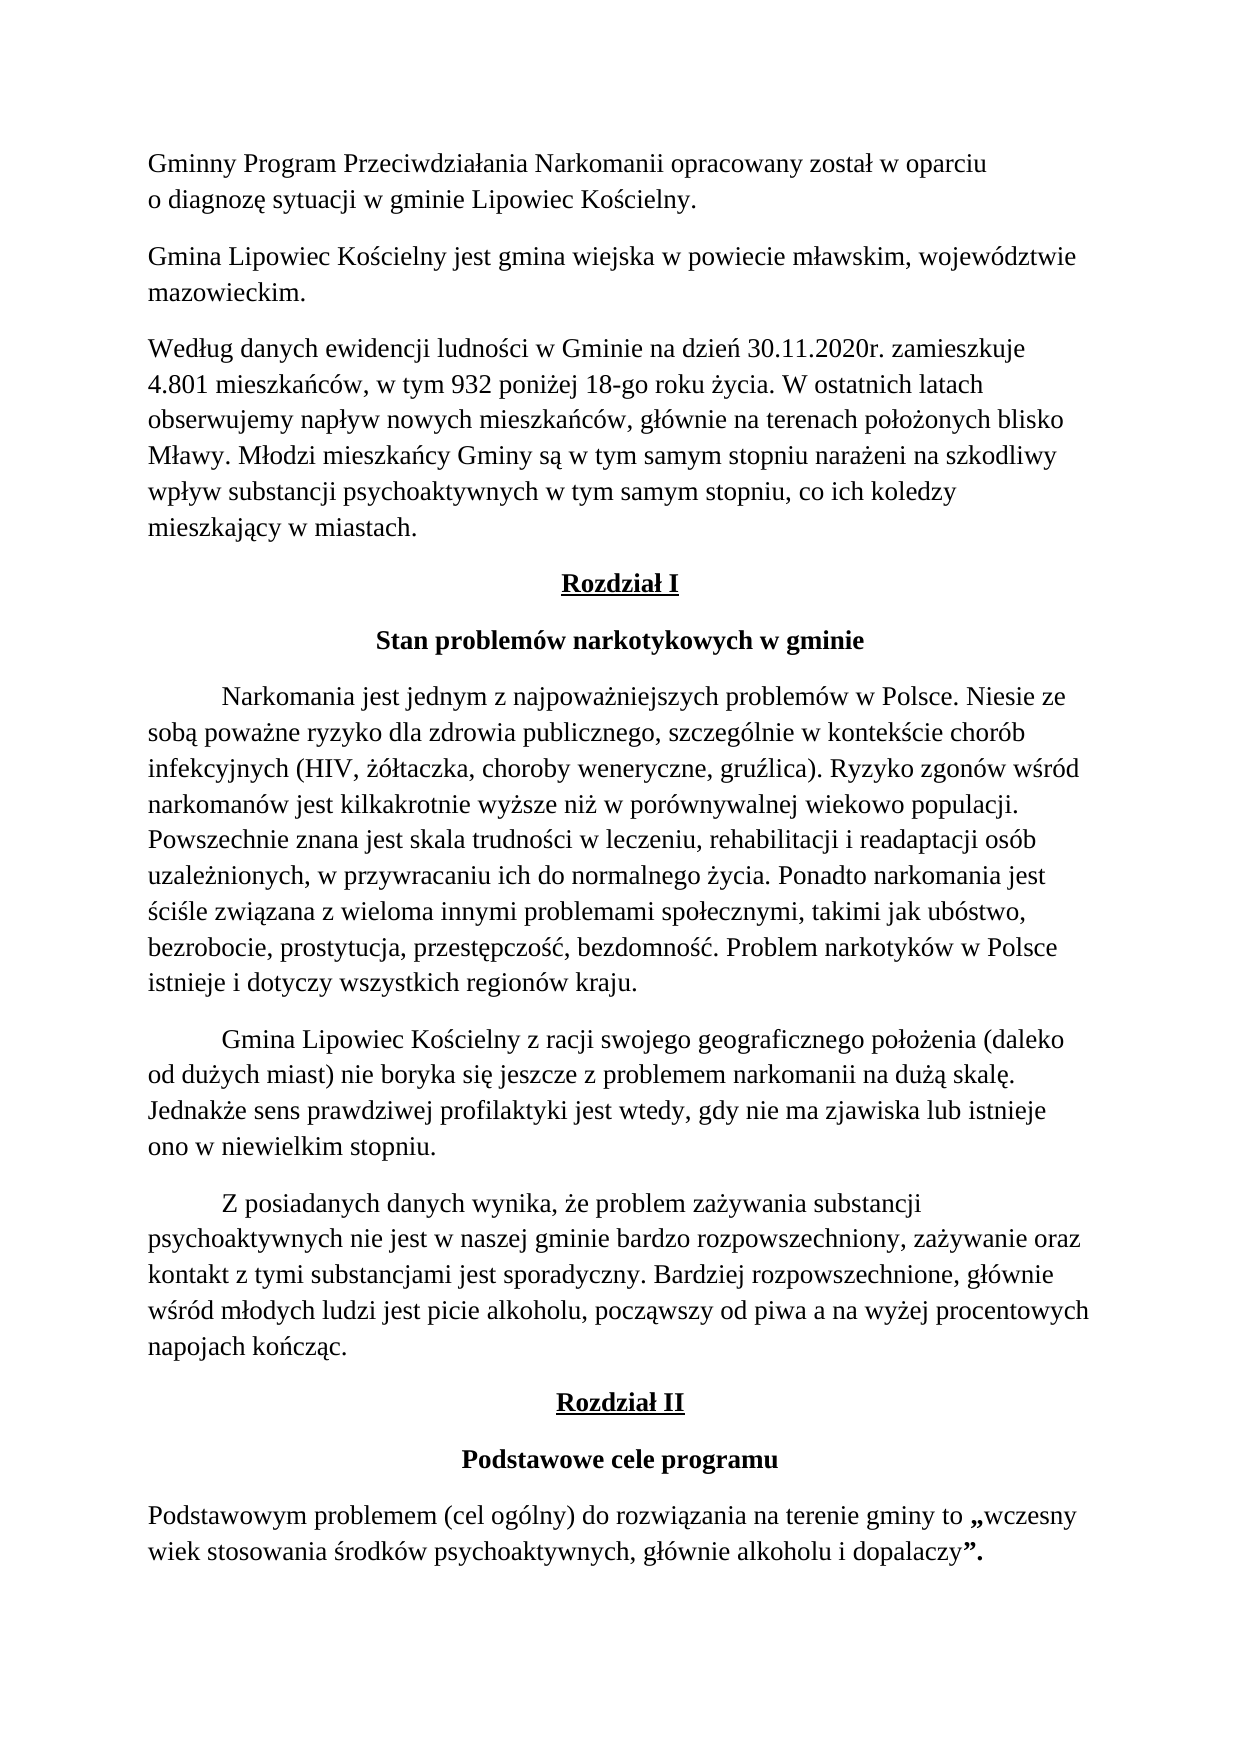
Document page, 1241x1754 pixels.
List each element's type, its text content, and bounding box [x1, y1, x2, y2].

text Podstawowe cele programu [148, 1443, 1093, 1474]
text Gminny Program Przeciwdziałania Narkomanii opracowany został w oparciu o diagnozę sytuacji w gminie Lipowiec Kościelny. [148, 148, 1093, 214]
text Według danych ewidencji ludności w Gminie na dzień 30.11.2020r. zamieszkuje 4.801 mieszkańców, w tym 932 poniżej 18-go roku życia. W ostatnich latach obserwujemy napływ nowych mieszkańców, głównie na terenach położonych blisko Mławy. Młodzi mieszkańcy Gminy są w tym samym stopniu narażeni na szkodliwy wpływ substancji psychoaktywnych w tym samym stopniu, co ich koledzy mieszkający w miastach. [148, 332, 1093, 542]
text Z posiadanych danych wynika, że problem zażywania substancji psychoaktywnych nie jest w naszej gminie bardzo rozpowszechniony, zażywanie oraz kontakt z tymi substancjami jest sporadyczny. Bardziej rozpowszechnione, głównie wśród młodych ludzi jest picie alkoholu, począwszy od piwa a na wyżej procentowych napojach kończąc. [148, 1187, 1093, 1361]
text Narkomania jest jednym z najpoważniejszych problemów w Polsce. Niesie ze sobą poważne ryzyko dla zdrowia publicznego, szczególnie w kontekście chorób infekcyjnych (HIV, żółtaczka, choroby weneryczne, gruźlica). Ryzyko zgonów wśród narkomanów jest kilkakrotnie wyższe niż w porównywalnej wiekowo populacji. Powszechnie znana jest skala trudności w leczeniu, rehabilitacji i readaptacji osób uzależnionych, w przywracaniu ich do normalnego życia. Ponadto narkomania jest ściśle związana z wieloma innymi problemami społecznymi, takimi jak ubóstwo, bezrobocie, prostytucja, przestępczość, bezdomność. Problem narkotyków w Polsce istnieje i dotyczy wszystkich regionów kraju. [148, 681, 1093, 997]
text Podstawowym problemem (cel ogólny) do rozwiązania na terenie gminy to „wczesny wiek stosowania środków psychoaktywnych, głównie alkoholu i dopalaczy”. [148, 1499, 1093, 1566]
text Stan problemów narkotykowych w gminie [148, 624, 1093, 655]
text Rozdział II [148, 1386, 1093, 1417]
text Gmina Lipowiec Kościelny jest gmina wiejska w powiecie mławskim, województwie mazowieckim. [148, 240, 1093, 307]
text Rozdział I [148, 567, 1093, 598]
text Gmina Lipowiec Kościelny z racji swojego geograficznego położenia (daleko od dużych miast) nie boryka się jeszcze z problemem narkomanii na dużą skalę. Jednakże sens prawdziwej profilaktyki jest wtedy, gdy nie ma zjawiska lub istnieje ono w niewielkim stopniu. [148, 1023, 1093, 1161]
